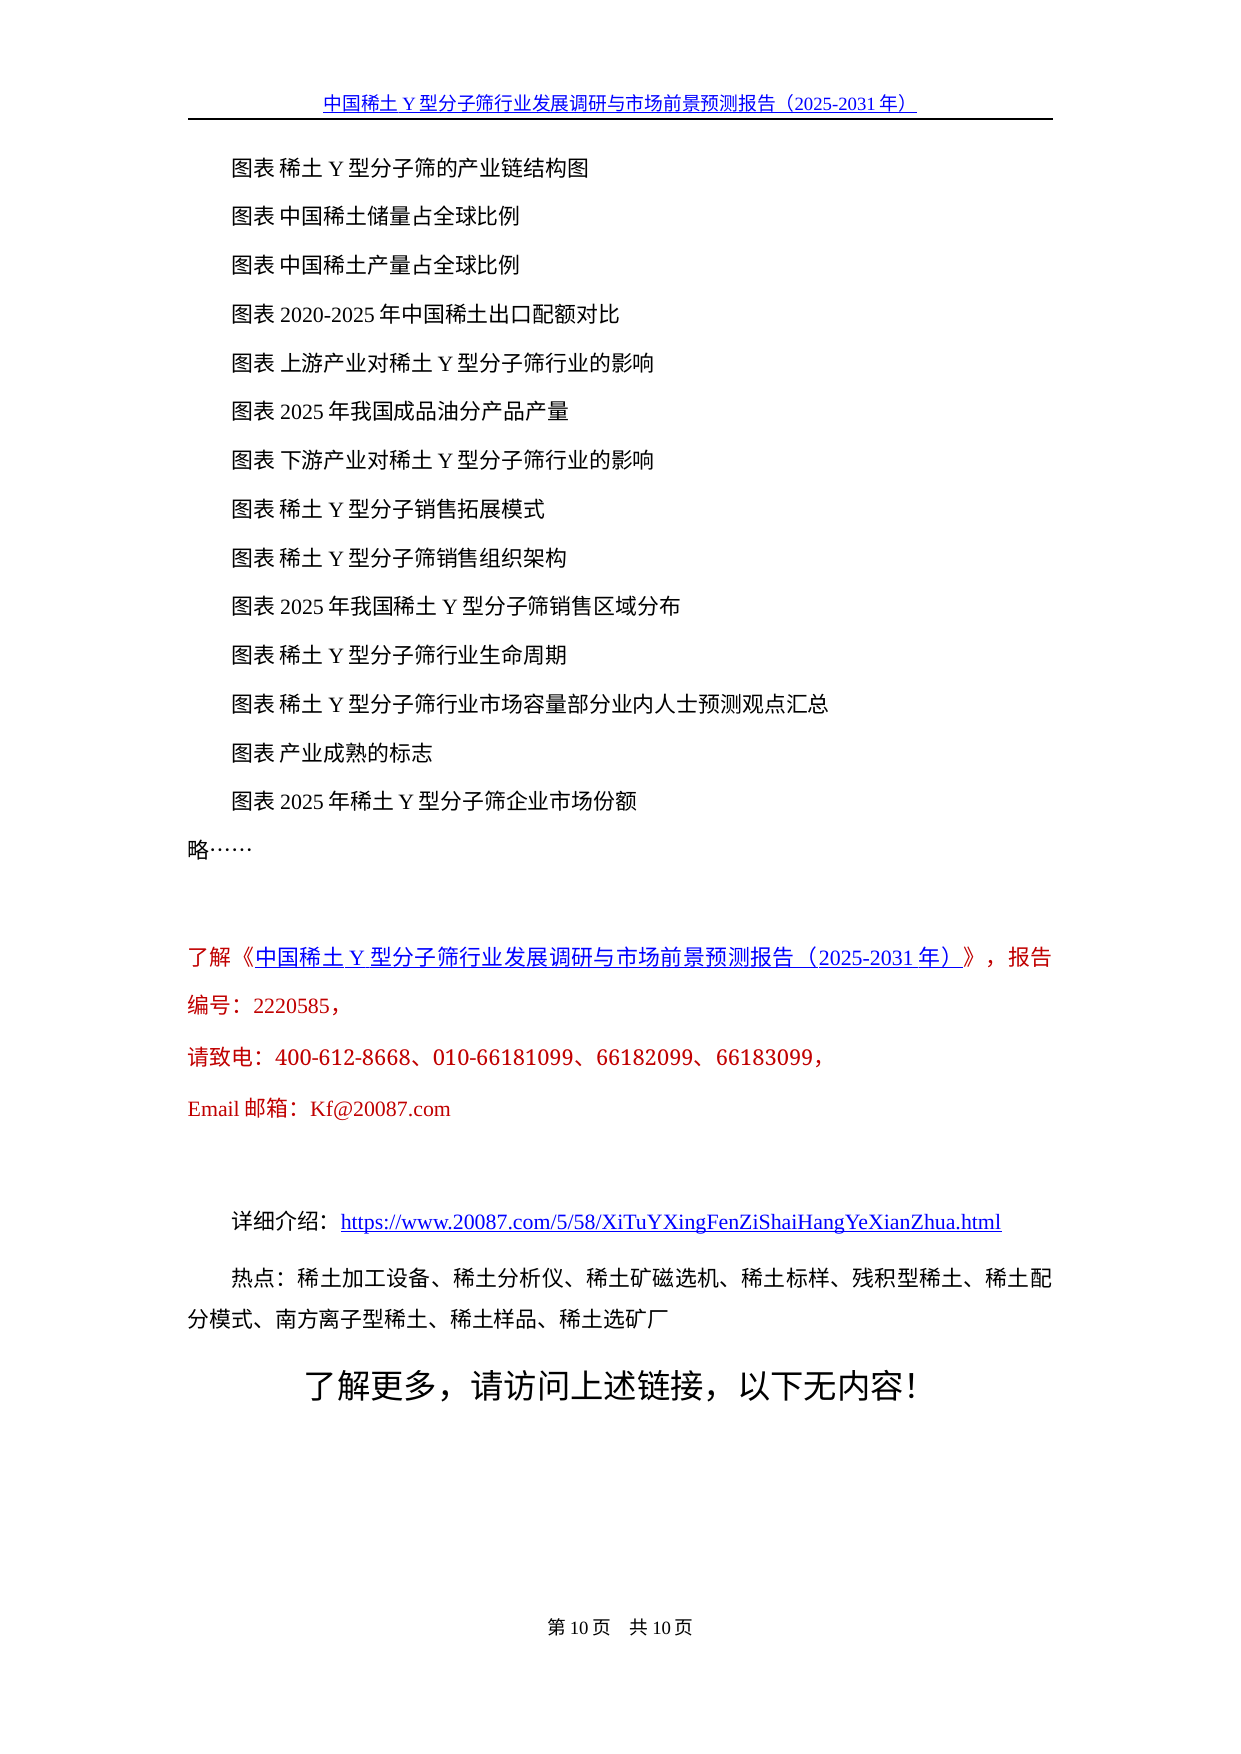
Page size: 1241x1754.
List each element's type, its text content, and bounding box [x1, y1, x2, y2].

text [187, 150, 1053, 865]
text 详细介绍：https://www.20087.com/5/58/XiTuYXingFenZiShaiHangYeXianZhua.html [187, 1204, 1053, 1236]
text 热点：稀土加工设备、稀土分析仪、稀土矿磁选机、稀土标样、残积型稀土、稀土配分模式、南方离子型稀土、稀土样品、稀土选矿厂 [187, 1261, 1053, 1334]
title 了解更多，请访问上述链接，以下无内容！ [187, 1351, 1053, 1416]
text 了解《中国稀土Y型分子筛行业发展调研与市场前景预测报告（2025-2031年）》，报告编号：2220585， [187, 939, 1053, 1020]
text 请致电：400-612-8668、010-66181099、66182099、66183099， [187, 1039, 1053, 1072]
text Email邮箱：Kf@20087.com [187, 1091, 1053, 1123]
